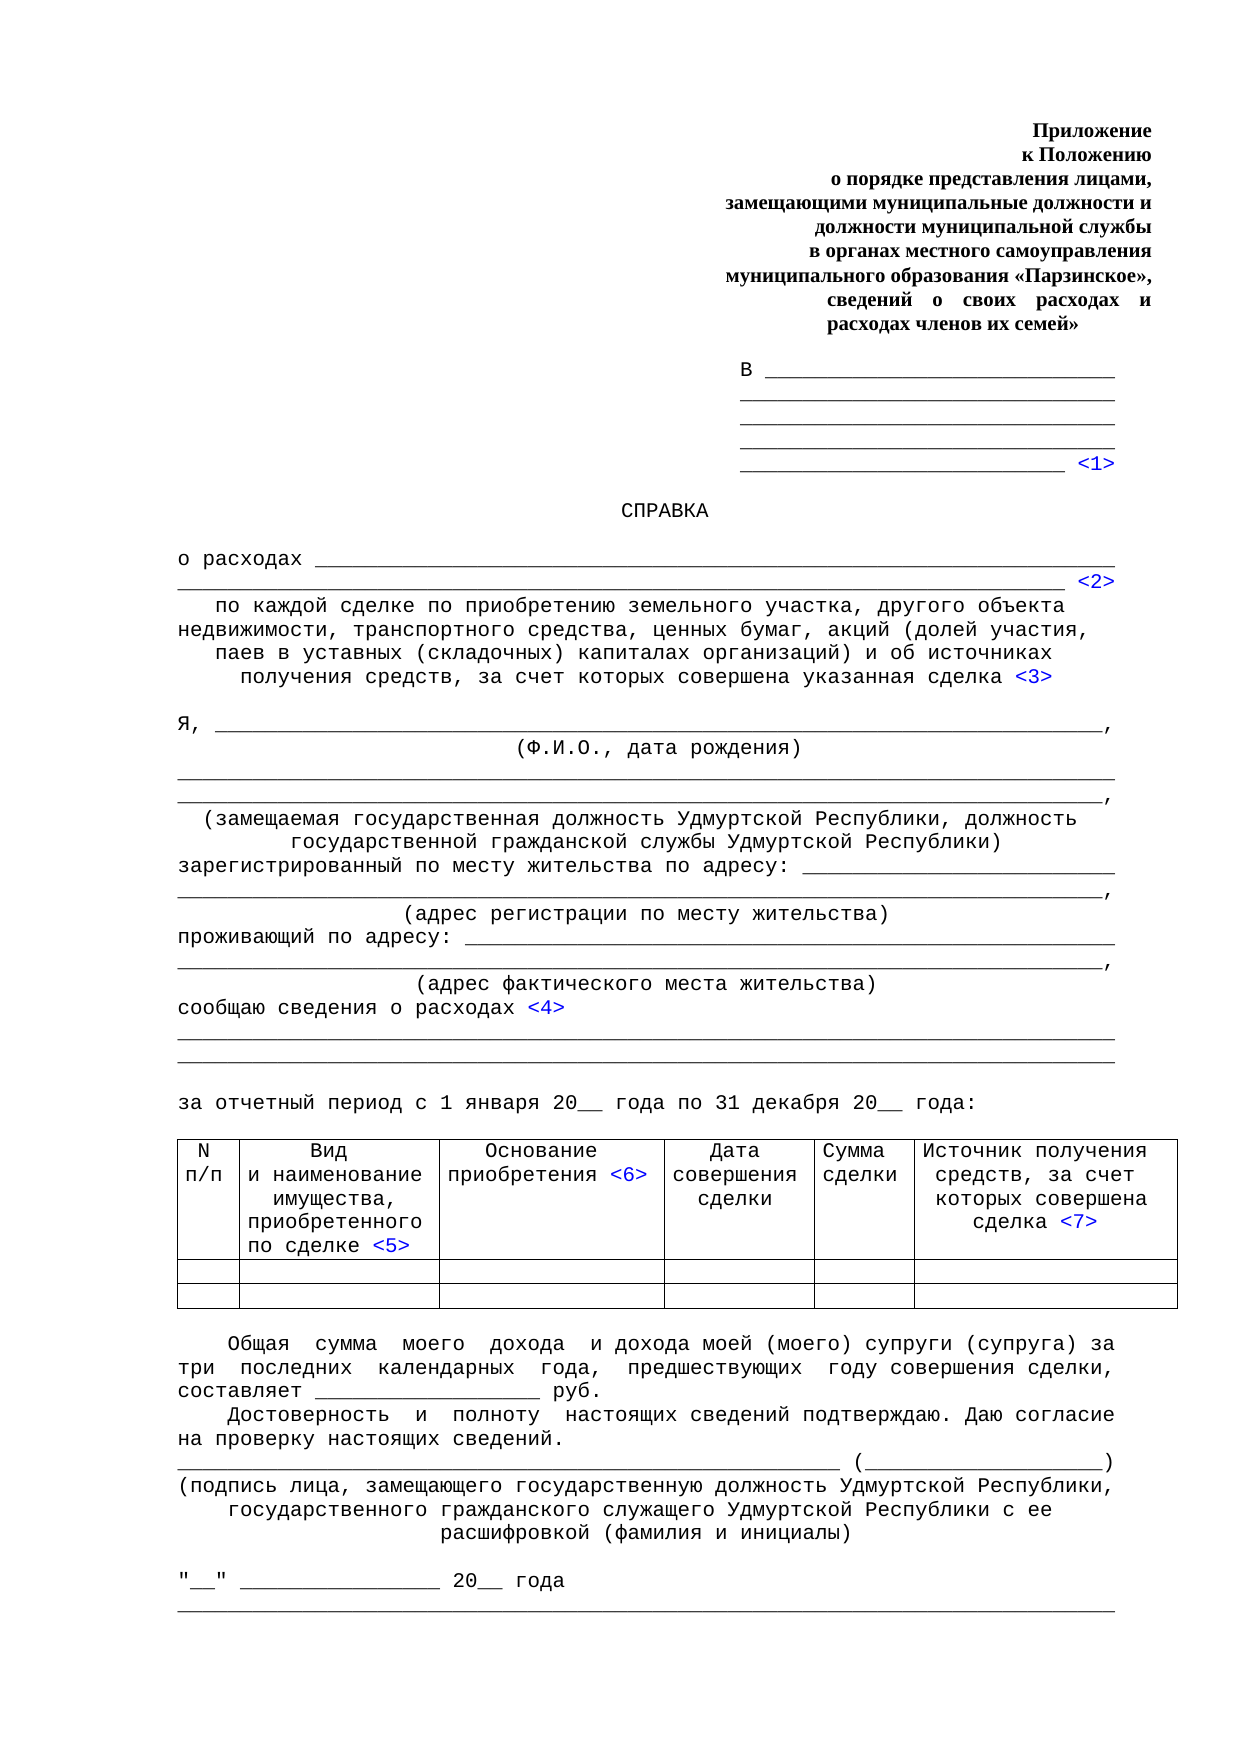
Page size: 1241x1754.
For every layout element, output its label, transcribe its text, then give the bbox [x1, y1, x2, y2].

text ___________________________________________________________________________ [177, 761, 1152, 784]
text расшифровкой (фамилия и инициалы) [177, 1522, 1152, 1546]
text ______________________________ [177, 406, 1152, 429]
text (замещаемая государственная должность Удмуртской Республики, должность [177, 808, 1152, 832]
text государственного гражданского служащего Удмуртской Республики с ее [177, 1499, 1152, 1522]
text __________________________________________________________________________, [177, 879, 1152, 902]
text о расходах ________________________________________________________________ [177, 548, 1152, 571]
text составляет __________________ руб. [177, 1380, 1152, 1404]
table_cell [240, 1260, 439, 1283]
table_cell [815, 1260, 914, 1283]
text Приложение [121, 118, 1152, 142]
text проживающий по адресу: ____________________________________________________ [177, 926, 1152, 950]
text по каждой сделке по приобретению земельного участка, другого объекта [177, 595, 1152, 619]
text получения средств, за счет которых совершена указанная сделка <3> [177, 666, 1152, 690]
text ___________________________________________________________________________ [177, 1044, 1152, 1068]
table_header Основание приобретения <6> [440, 1140, 664, 1259]
table_cell [440, 1284, 664, 1308]
text ______________________________ [177, 382, 1152, 406]
table_cell [915, 1284, 1177, 1308]
table_header N п/п [178, 1140, 239, 1259]
text зарегистрированный по месту жительства по адресу: _________________________ [177, 855, 1152, 879]
table_cell [240, 1284, 439, 1308]
text (адрес регистрации по месту жительства) [177, 902, 1152, 926]
text Достоверность и полноту настоящих сведений подтверждаю. Даю согласие [177, 1404, 1152, 1428]
table_cell [815, 1284, 914, 1308]
text к Положению [121, 142, 1152, 166]
table_header Источник получения средств, за счет которых совершена сделка <7> [915, 1140, 1177, 1259]
text в органах местного самоуправления [121, 238, 1152, 262]
text Общая сумма моего дохода и дохода моей (моего) супруги (супруга) за [177, 1333, 1152, 1357]
text замещающими муниципальные должности и [121, 190, 1152, 214]
text (Ф.И.О., дата рождения) [177, 737, 1152, 761]
text три последних календарных года, предшествующих году совершения сделки, [177, 1357, 1152, 1380]
text СПРАВКА [177, 501, 1152, 524]
text ___________________________________________________________________________ [177, 1021, 1152, 1044]
text (адрес фактического места жительства) [177, 973, 1152, 997]
text муниципального образования «Парзинское», [121, 262, 1152, 287]
text паев в уставных (складочных) капиталах организаций) и об источниках [177, 642, 1152, 666]
table_cell [178, 1260, 239, 1283]
text _____________________________________________________ (___________________) [177, 1451, 1152, 1475]
text __________________________________________________________________________, [177, 950, 1152, 973]
text о порядке представления лицами, [121, 166, 1152, 190]
text сообщаю сведения о расходах <4> [177, 997, 1152, 1021]
table_cell [440, 1260, 664, 1283]
text В ____________________________ [177, 359, 1152, 382]
text "__" ________________ 20__ года [177, 1569, 1152, 1593]
table_header Дата совершения сделки [665, 1140, 814, 1259]
text __________________________________________________________________________, [177, 784, 1152, 808]
text недвижимости, транспортного средства, ценных бумаг, акций (долей участия, [177, 619, 1152, 642]
table_cell [665, 1284, 814, 1308]
text ___________________________________________________________________________ [177, 1593, 1152, 1617]
text Я, _______________________________________________________________________, [177, 713, 1152, 737]
text должности муниципальной службы [121, 214, 1152, 238]
table_cell [178, 1284, 239, 1308]
text за отчетный период с 1 января 20__ года по 31 декабря 20__ года: [177, 1092, 1152, 1115]
table_cell [915, 1260, 1177, 1283]
text сведений о своих расходах и расходах членов их семей» [827, 287, 1152, 335]
table_cell [665, 1260, 814, 1283]
text _______________________________________________________________________ <2> [177, 571, 1152, 595]
text (подпись лица, замещающего государственную должность Удмуртской Республики, [177, 1475, 1152, 1499]
text на проверку настоящих сведений. [177, 1428, 1152, 1451]
text ______________________________ [177, 429, 1152, 453]
table_header Сумма сделки [815, 1140, 914, 1259]
text __________________________ <1> [177, 453, 1152, 477]
text государственной гражданской службы Удмуртской Республики) [177, 832, 1152, 855]
table_header Вид и наименование имущества, приобретенного по сделке <5> [240, 1140, 439, 1259]
